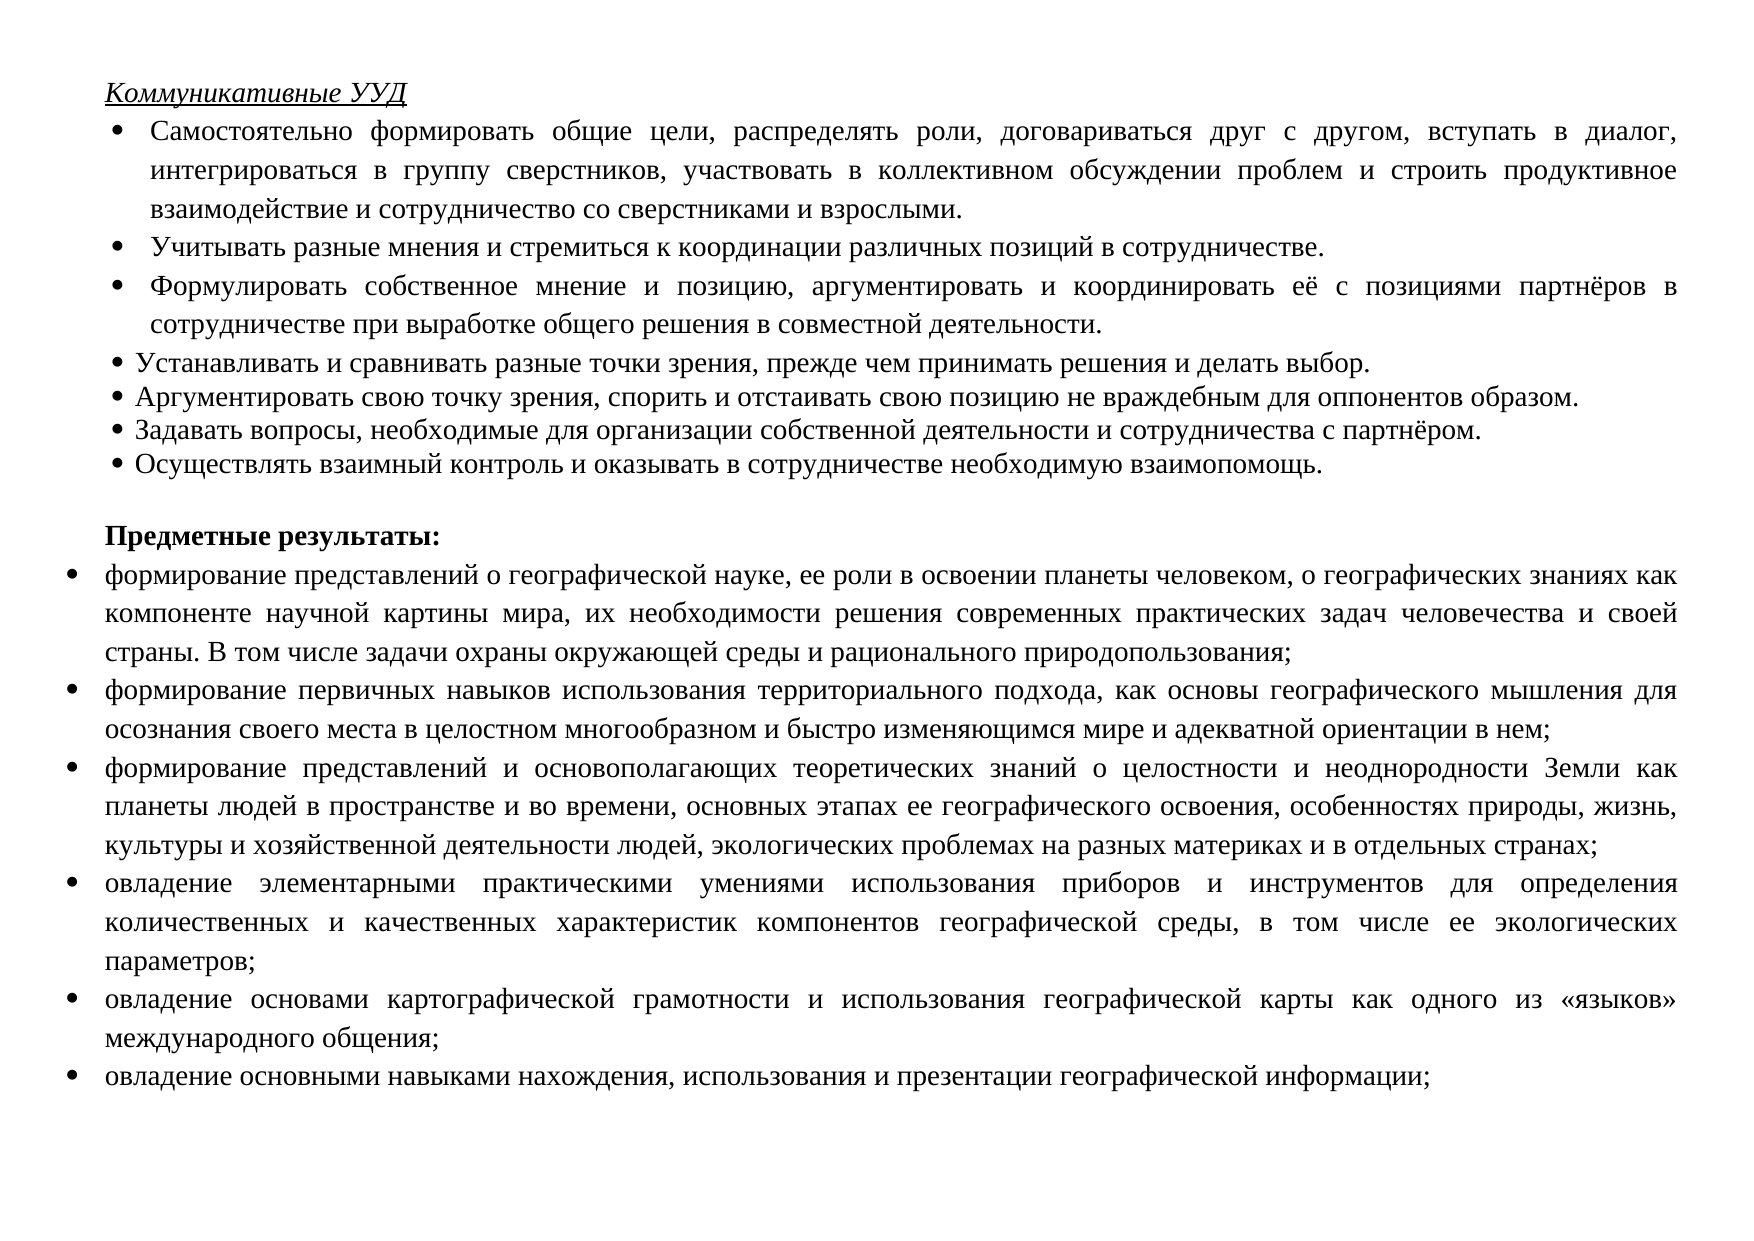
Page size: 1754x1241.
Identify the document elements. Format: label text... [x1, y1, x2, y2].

list формирование представлений и основополагающих теоретических знаний о целостности и неоднородности Земли как планеты людей в пространстве и во времени, основных этапах ее географического освоения, особенностях природы, жизнь, культуры и хозяйственной деятельности людей, экологических проблемах на разных материках и в отдельных странах; [67, 750, 1679, 860]
list Формулировать собственное мнение и позицию, аргументировать и координировать её с позициями партнёров в сотрудничестве при выработке общего решения в совместной деятельности. [112, 268, 1679, 340]
list овладение основными навыками нахождения, использования и презентации географической информации; [67, 1058, 1679, 1092]
list формирование представлений о географической науке, ее роли в освоении планеты человеком, о географических знаниях как компоненте научной картины мира, их необходимости решения современных практических задач человечества и своей страны. В том числе задачи охраны окружающей среды и рационального природопользования; [67, 557, 1679, 667]
list Самостоятельно формировать общие цели, распределять роли, договариваться друг с другом, вступать в диалог, интегрироваться в группу сверстников, участвовать в коллективном обсуждении проблем и строить продуктивное взаимодействие и сотрудничество со сверстниками и взрослыми. [112, 113, 1679, 224]
list формирование первичных навыков использования территориального подхода, как основы географического мышления для осознания своего места в целостном многообразном и быстро изменяющимся мире и адекватной ориентации в нем; [67, 672, 1679, 745]
list Осуществлять взаимный контроль и оказывать в сотрудничестве необходимую взаимопомощь. [112, 446, 1679, 480]
list Аргументировать свою точку зрения, спорить и отстаивать свою позицию не враждебным для оппонентов образом. [112, 379, 1679, 412]
list Предметные результаты: [104, 518, 1679, 552]
list Коммуникативные УУД [104, 75, 1679, 108]
list овладение основами картографической грамотности и использования географической карты как одного из «языков» международного общения; [67, 981, 1679, 1053]
list Задавать вопросы, необходимые для организации собственной деятельности и сотрудничества с партнёром. [112, 412, 1679, 446]
list Учитывать разные мнения и стремиться к координации различных позиций в сотрудничестве. [112, 229, 1679, 263]
list овладение элементарными практическими умениями использования приборов и инструментов для определения количественных и качественных характеристик компонентов географической среды, в том числе ее экологических параметров; [67, 865, 1679, 976]
list Устанавливать и сравнивать разные точки зрения, прежде чем принимать решения и делать выбор. [112, 345, 1679, 379]
